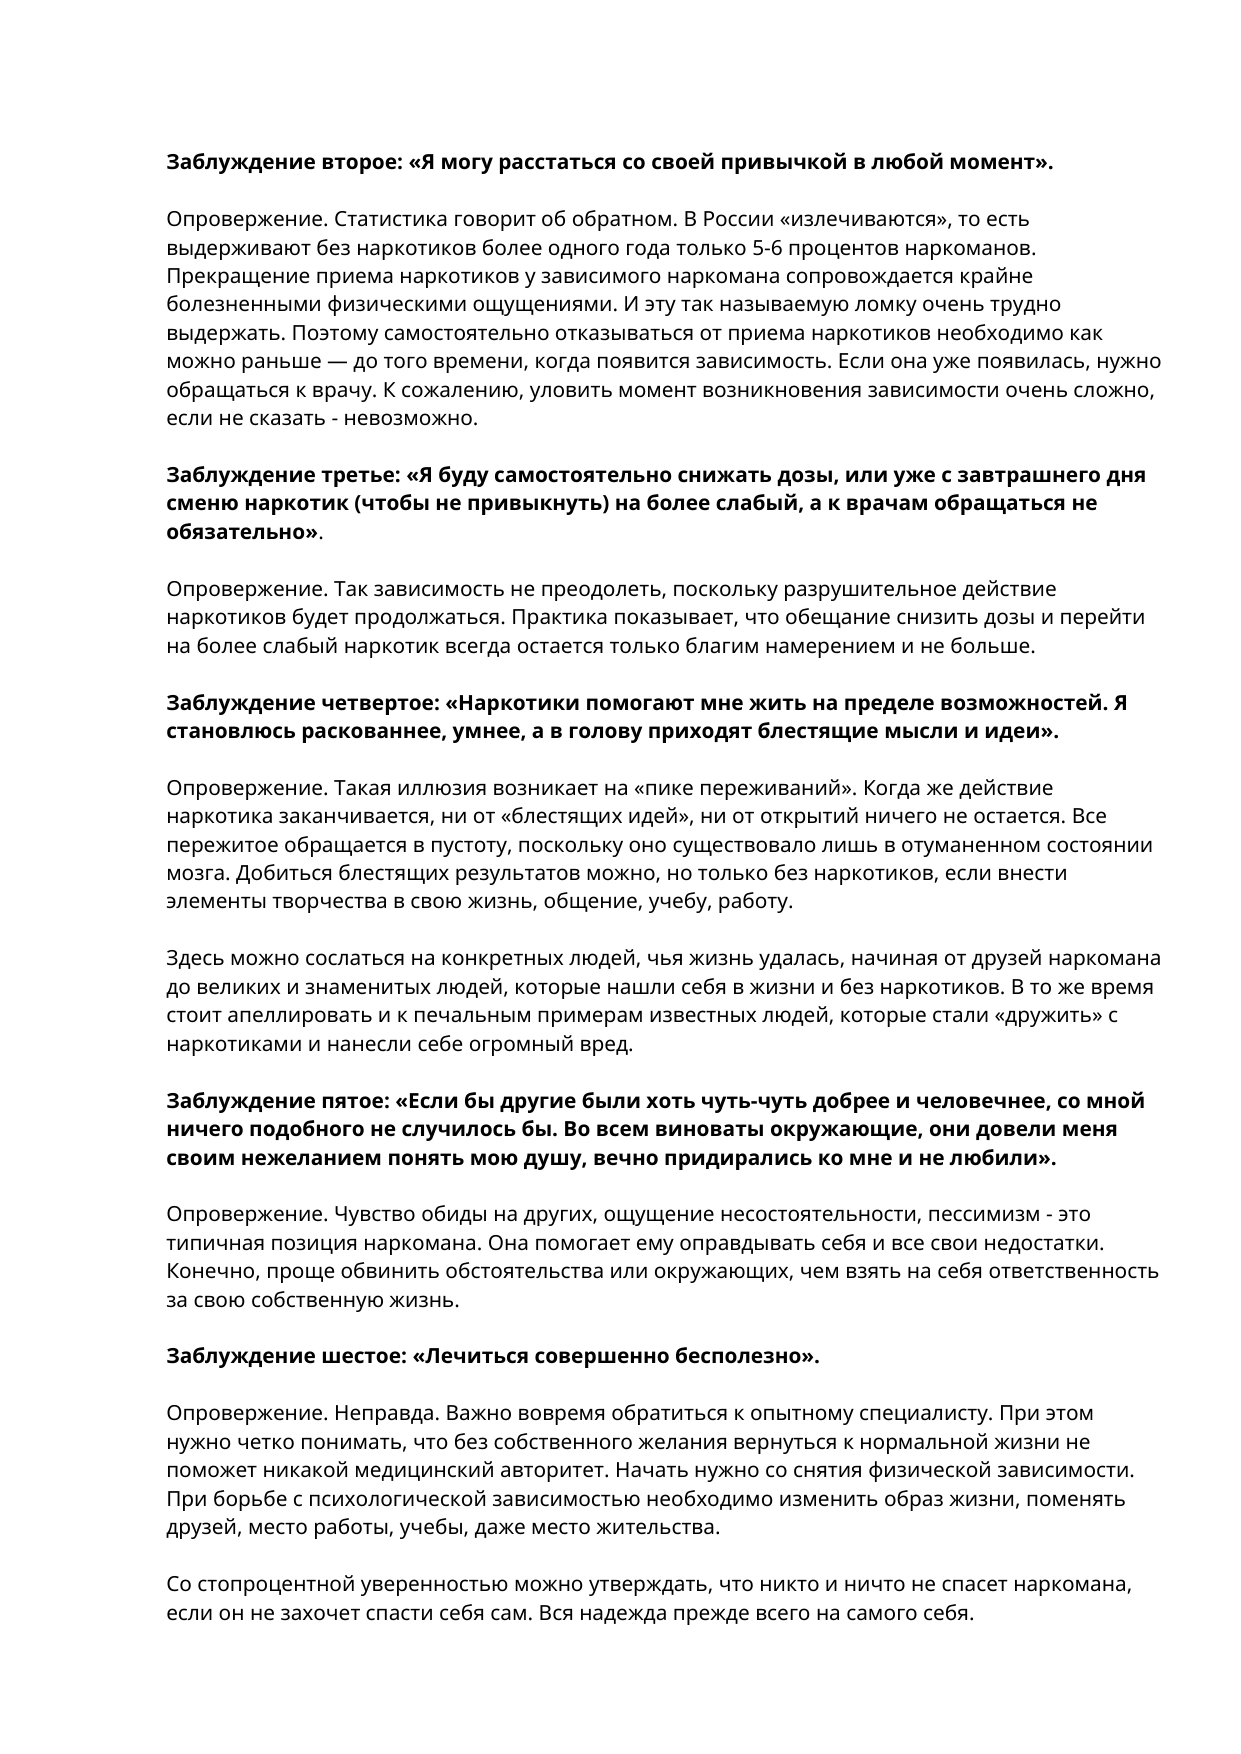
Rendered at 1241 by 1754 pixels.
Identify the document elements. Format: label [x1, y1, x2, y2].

table_header [166, 118, 1163, 1626]
